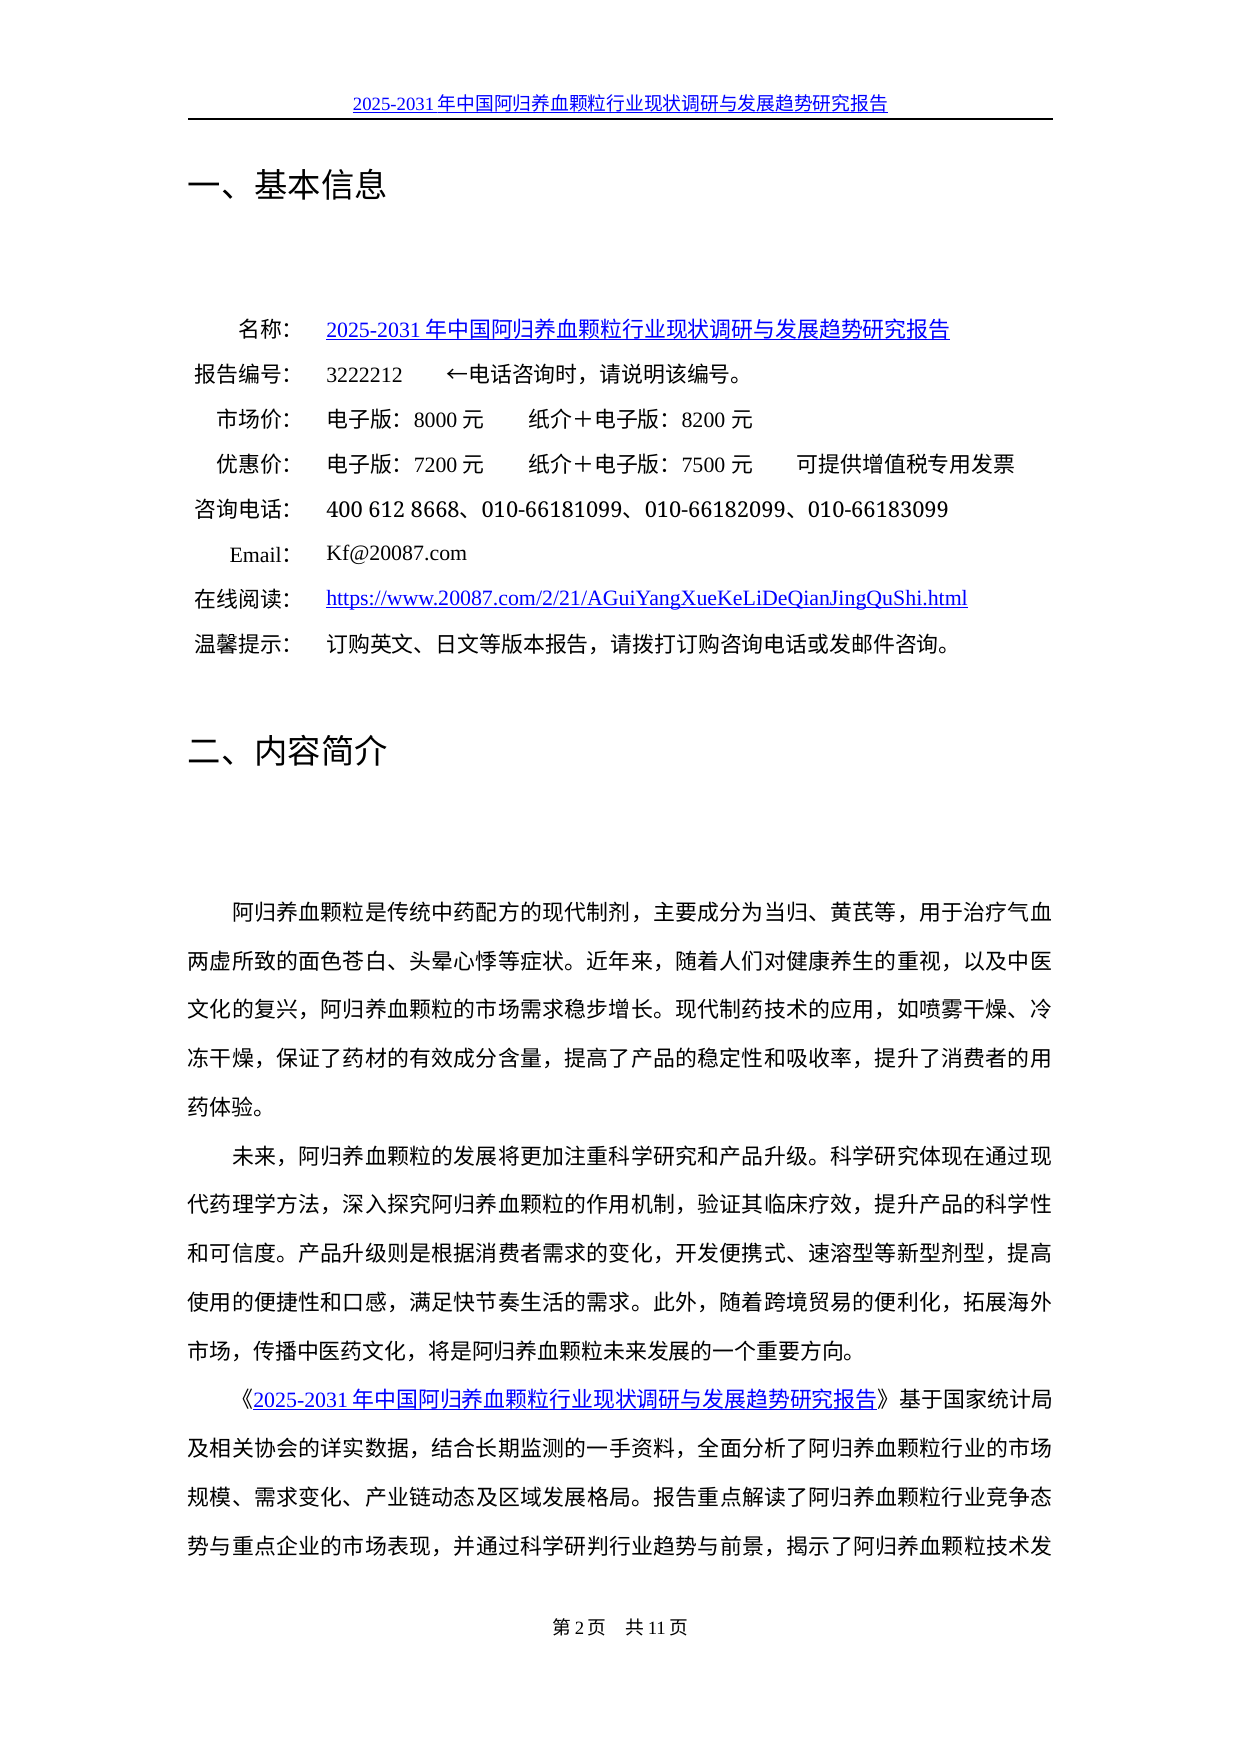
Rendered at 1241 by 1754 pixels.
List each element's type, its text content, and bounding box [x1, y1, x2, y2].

title 一、基本信息 [187, 150, 1053, 215]
table_cell [315, 582, 1073, 627]
table_cell 400 612 8668、010-66181099、010-66182099、010-66183099 [315, 492, 1073, 537]
table_header 2025-2031年中国阿归养血颗粒行业现状调研与发展趋势研究报告 [315, 312, 1073, 357]
table_header 名称： [167, 312, 315, 357]
table_cell 电子版：8000 元 纸介＋电子版：8200 元 [315, 402, 1073, 447]
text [187, 894, 1053, 1561]
table_cell 温馨提示： [167, 627, 315, 672]
table_cell 在线阅读： [167, 582, 315, 627]
table_cell Kf@20087.com [315, 537, 1073, 582]
title 二、内容简介 [187, 717, 1053, 782]
table_cell 电子版：7200 元 纸介＋电子版：7500 元 可提供增值税专用发票 [315, 447, 1073, 492]
table_cell 咨询电话： [167, 492, 315, 537]
table_cell Email： [167, 537, 315, 582]
table_cell 订购英文、日文等版本报告，请拨打订购咨询电话或发邮件咨询。 [315, 627, 1073, 672]
table_cell 报告编号： [167, 357, 315, 402]
table_cell 3222212 ←电话咨询时，请说明该编号。 [315, 357, 1073, 402]
table_cell 市场价： [167, 402, 315, 447]
table_cell 优惠价： [167, 447, 315, 492]
